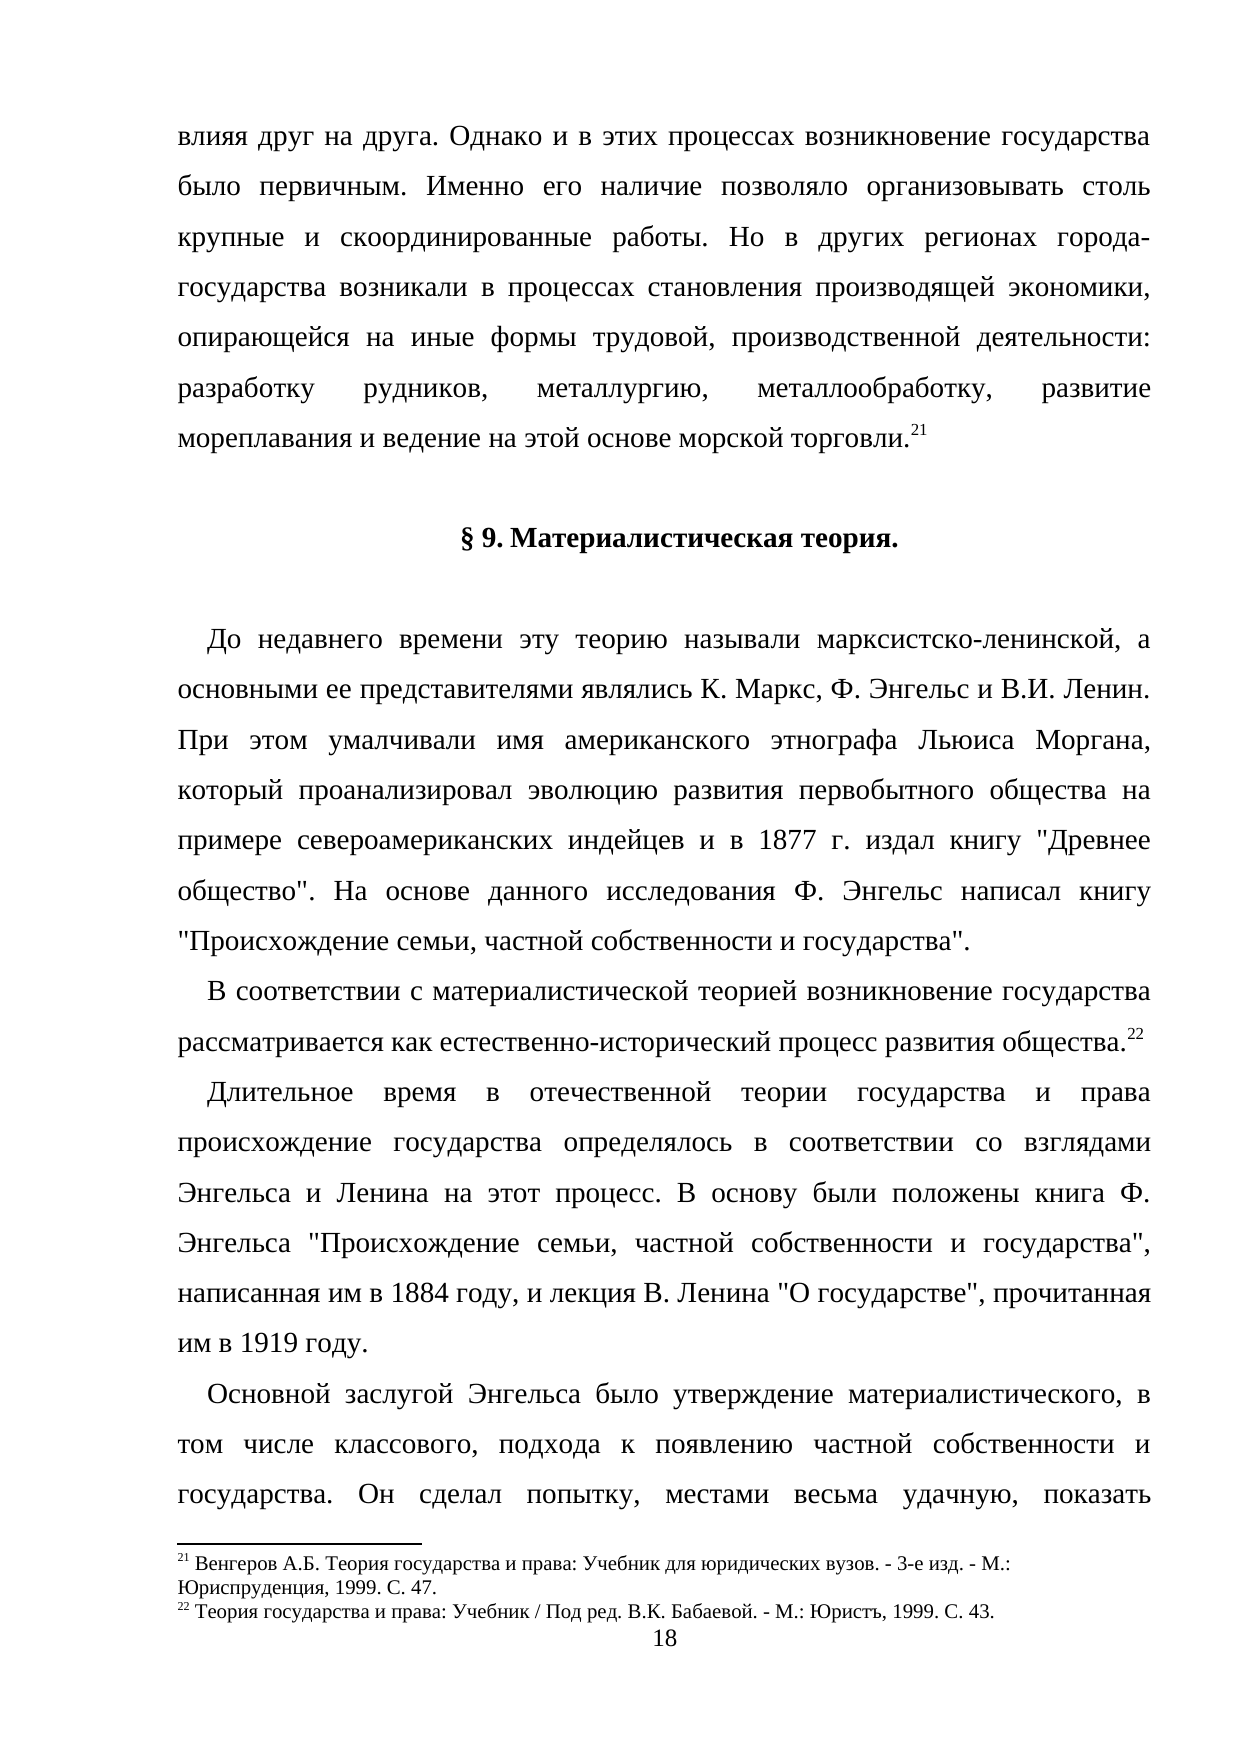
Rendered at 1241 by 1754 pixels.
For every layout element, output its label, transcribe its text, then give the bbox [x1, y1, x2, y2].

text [177, 118, 1152, 453]
text В соответствии с материалистической теорией возникновение государства рассматривается как естественно-исторический процесс развития общества. [177, 973, 1152, 1057]
text Длительное время в отечественной теории государства и права происхождение государства определялось в соответствии со взглядами Энгельса и Ленина на этот процесс. В основу были положены книга Ф. Энгельса "Происхождение семьи, частной собственности и государства", написанная им в 1884 году, и лекция В. Ленина "О государстве", прочитанная им в 1919 году. [177, 1074, 1152, 1359]
text § 9. Материалистическая теория. [177, 521, 1152, 554]
text До недавнего времени эту теорию называли марксистско-ленинской, а основными ее представителями являлись К. Маркс, Ф. Энгельс и В.И. Ленин. При этом умалчивали имя американского этнографа Льюиса Моргана, который проанализировал эволюцию развития первобытного общества на примере североамериканских индейцев и в 1877 г. издал книгу "Древнее общество". На основе данного исследования Ф. Энгельс написал книгу "Происхождение семьи, частной собственности и государства". [177, 621, 1152, 957]
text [177, 1376, 1152, 1510]
